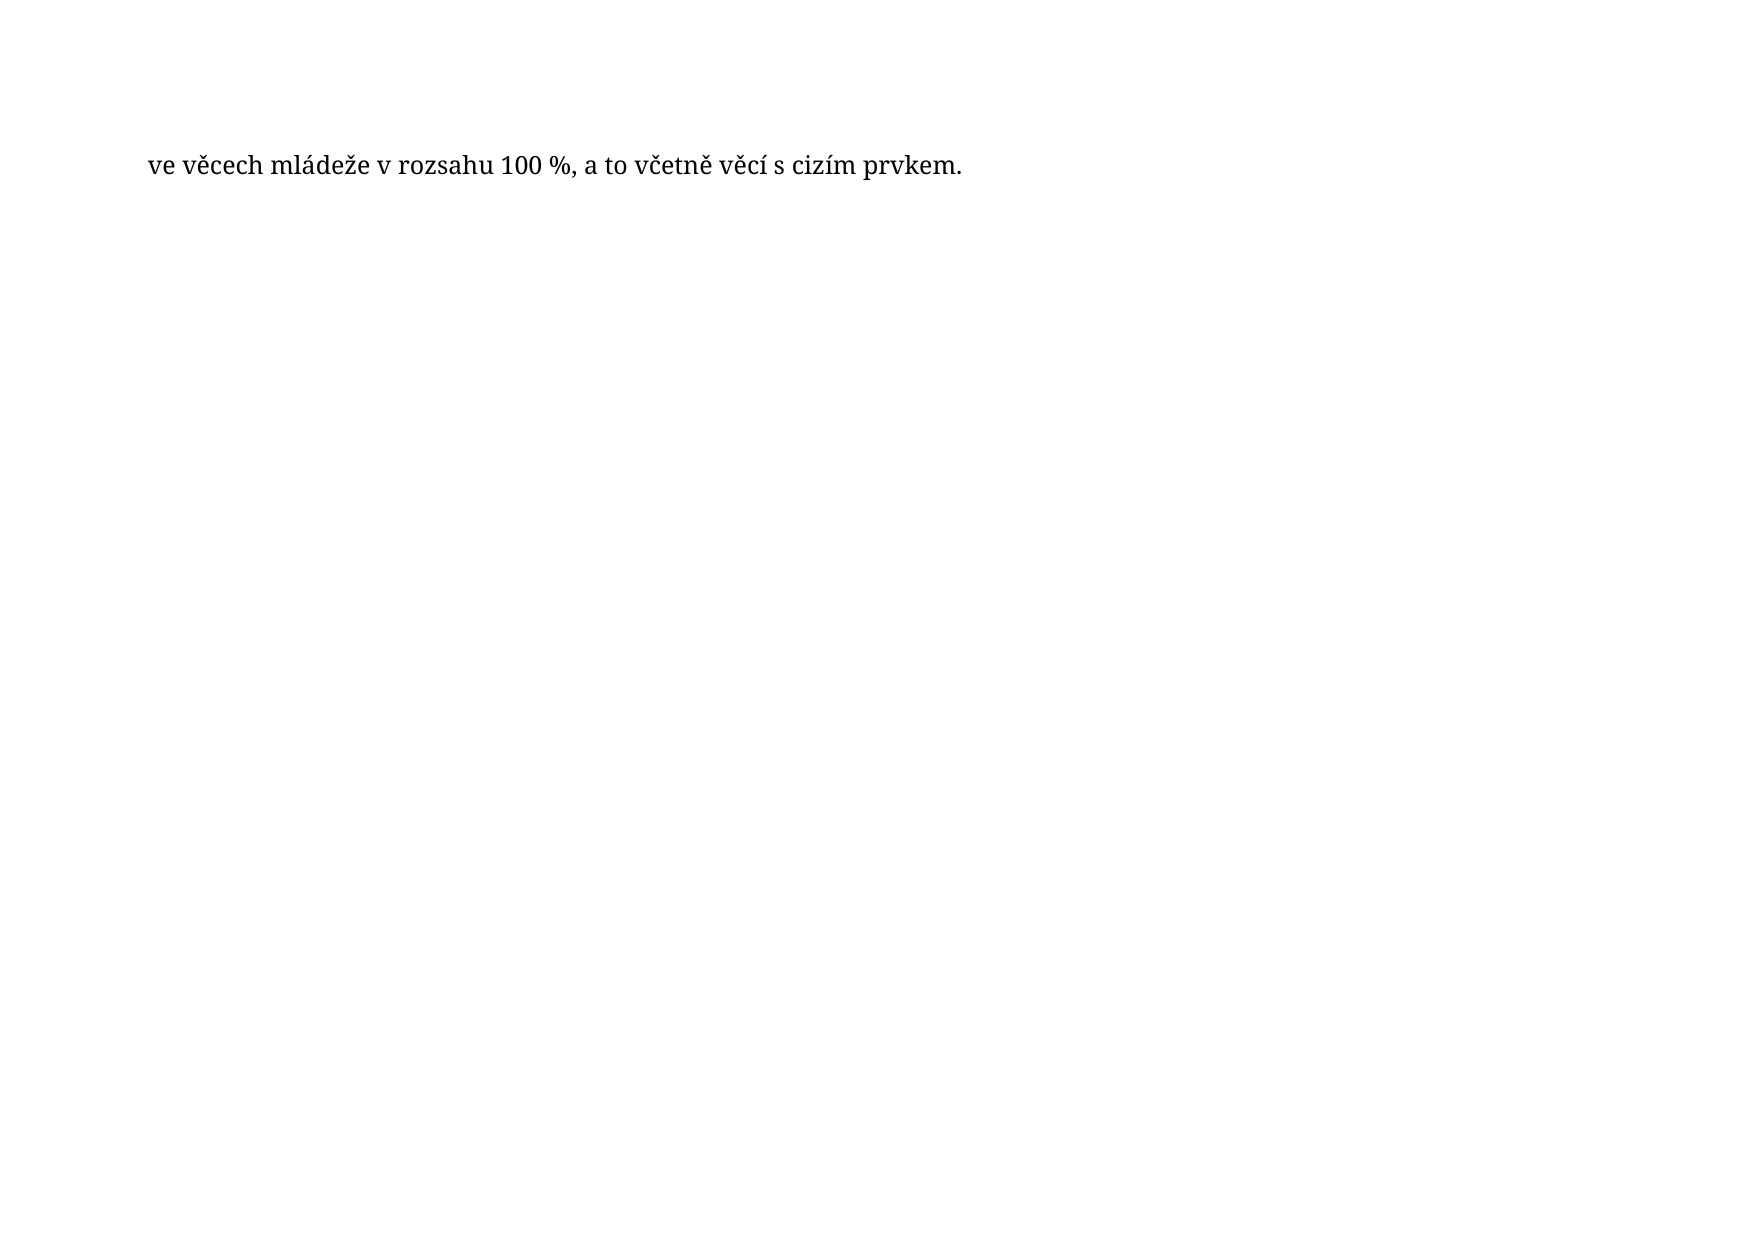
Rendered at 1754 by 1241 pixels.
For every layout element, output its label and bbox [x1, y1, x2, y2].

text [148, 148, 1606, 182]
